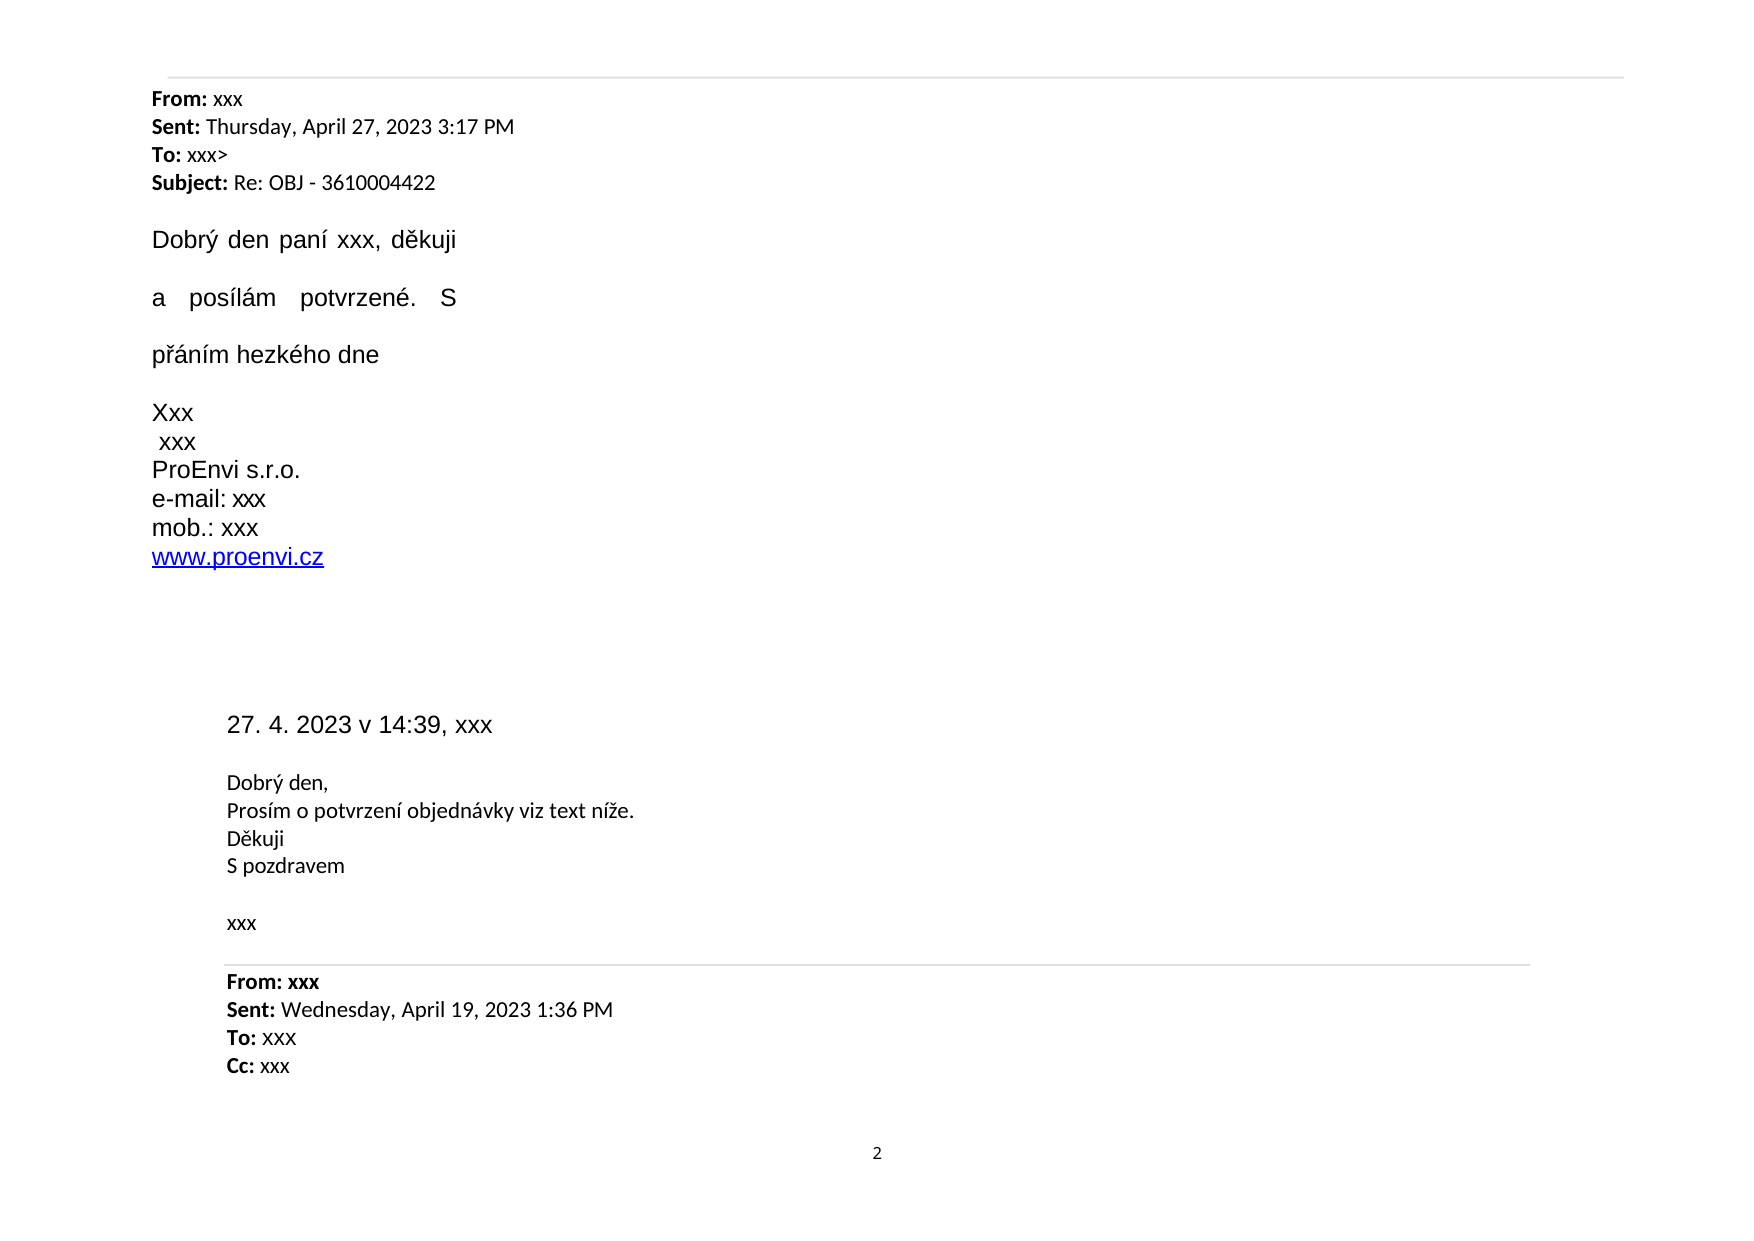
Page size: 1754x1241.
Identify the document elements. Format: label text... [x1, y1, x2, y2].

text From: xxx [152, 84, 1610, 112]
text Cc: xxx [227, 1052, 1610, 1079]
text Dobrý den, [227, 768, 1610, 796]
text Subject: Re: OBJ - 3610004422 [152, 168, 1610, 196]
text To: xxx> [152, 140, 1610, 168]
text e-mail: xxx [152, 484, 487, 513]
text From: xxx [227, 967, 1610, 995]
text 27. 4. 2023 v 14:39, xxx [227, 710, 1610, 739]
text xxx [227, 908, 1610, 936]
text Sent: Wednesday, April 19, 2023 1:36 PM [227, 995, 1610, 1023]
text mob.: xxx [152, 513, 487, 542]
text xxx [152, 427, 487, 455]
text S pozdravem [227, 852, 1610, 879]
text To: xxx [227, 1023, 1610, 1052]
text Prosím o potvrzení objednávky viz text níže. Děkuji [227, 796, 686, 852]
text Dobrý den paní xxx, děkuji a posílám potvrzené. S přáním hezkého dne [152, 225, 457, 369]
text Sent: Thursday, April 27, 2023 3:17 PM [152, 112, 1610, 140]
text Xxx [152, 398, 487, 427]
text ProEnvi s.r.o. [152, 455, 1610, 484]
text www.proenvi.cz [152, 542, 1610, 570]
